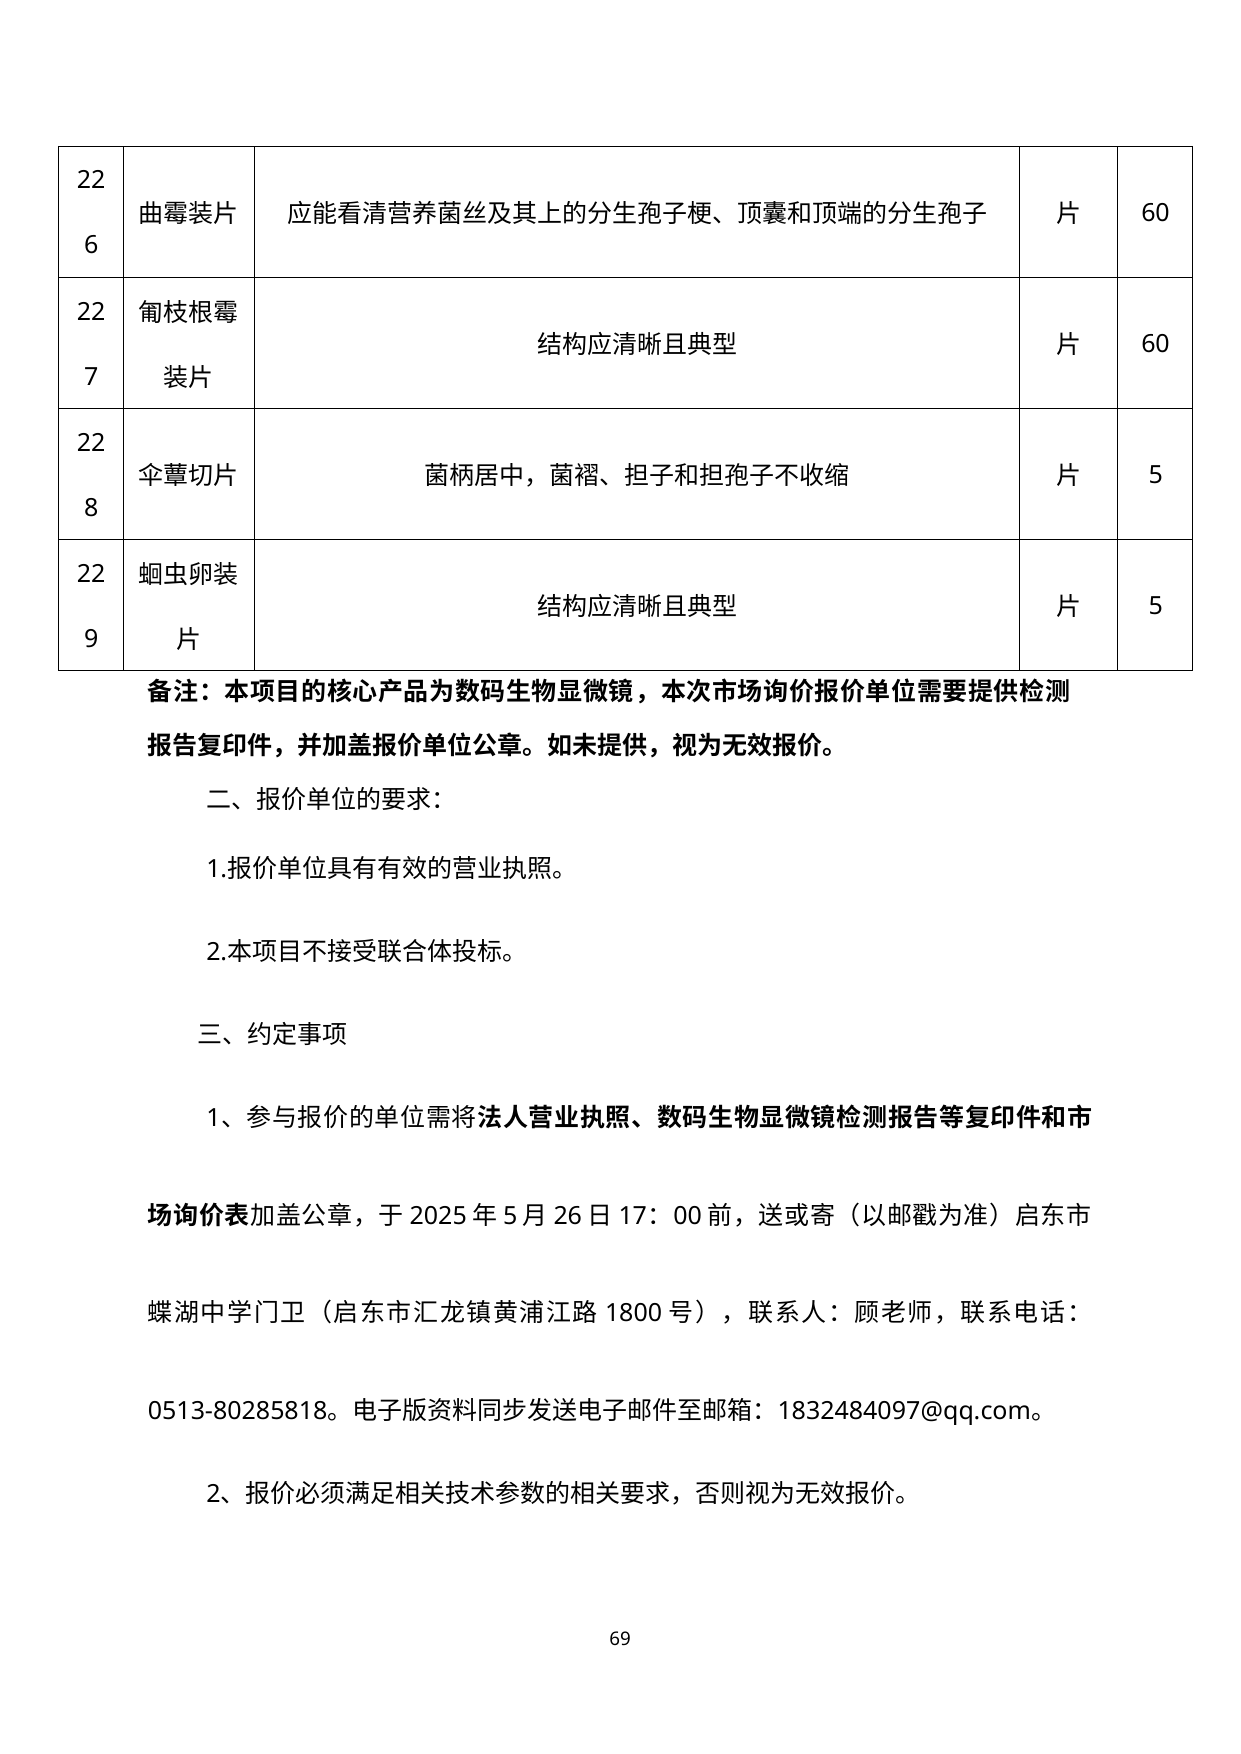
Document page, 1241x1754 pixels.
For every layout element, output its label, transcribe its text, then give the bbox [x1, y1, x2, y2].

table_cell 蛔虫卵装片 [124, 540, 254, 670]
table_cell 228 [59, 409, 123, 539]
table_cell 菌柄居中，菌褶、担子和担孢子不收缩 [255, 409, 1019, 539]
table_cell 片 [1020, 147, 1117, 277]
table_cell 227 [59, 278, 123, 408]
text 1、参与报价的单位需将法人营业执照、数码生物显微镜检测报告等复印件和市场询价表加盖公章，于2025年5月26日17：00前，送或寄（以邮戳为准）启东市蝶湖中学门卫（启东市汇龙镇黄浦江路1800号），联系人：顾老师，联系电话：0513-80285818。电子版资料同步发送电子邮件至邮箱：1832484097@qq.com。 [148, 1083, 1093, 1441]
table_cell 曲霉装片 [124, 147, 254, 277]
text 二、报价单位的要求： [148, 780, 1093, 816]
table_cell 226 [59, 147, 123, 277]
table_cell 片 [1020, 409, 1117, 539]
table_cell 结构应清晰且典型 [255, 278, 1019, 408]
table_cell 结构应清晰且典型 [255, 540, 1019, 670]
text 2、报价必须满足相关技术参数的相关要求，否则视为无效报价。 [148, 1459, 1093, 1524]
table_cell 应能看清营养菌丝及其上的分生孢子梗、顶囊和顶端的分生孢子 [255, 147, 1019, 277]
text 三、约定事项 [148, 1000, 1093, 1065]
table_cell 5 [1118, 540, 1192, 670]
table_cell 片 [1020, 540, 1117, 670]
table_cell 60 [1118, 147, 1192, 277]
text 备注：本项目的核心产品为数码生物显微镜，本次市场询价报价单位需要提供检测报告复印件，并加盖报价单位公章。如未提供，视为无效报价。 [148, 671, 1071, 762]
table_cell 片 [1020, 278, 1117, 408]
table_cell 匍枝根霉装片 [124, 278, 254, 408]
table_cell 5 [1118, 409, 1192, 539]
table_cell 伞蕈切片 [124, 409, 254, 539]
table_cell 229 [59, 540, 123, 670]
table_cell 60 [1118, 278, 1192, 408]
text 1.报价单位具有有效的营业执照。 [148, 834, 1093, 899]
text 2.本项目不接受联合体投标。 [148, 917, 1093, 982]
